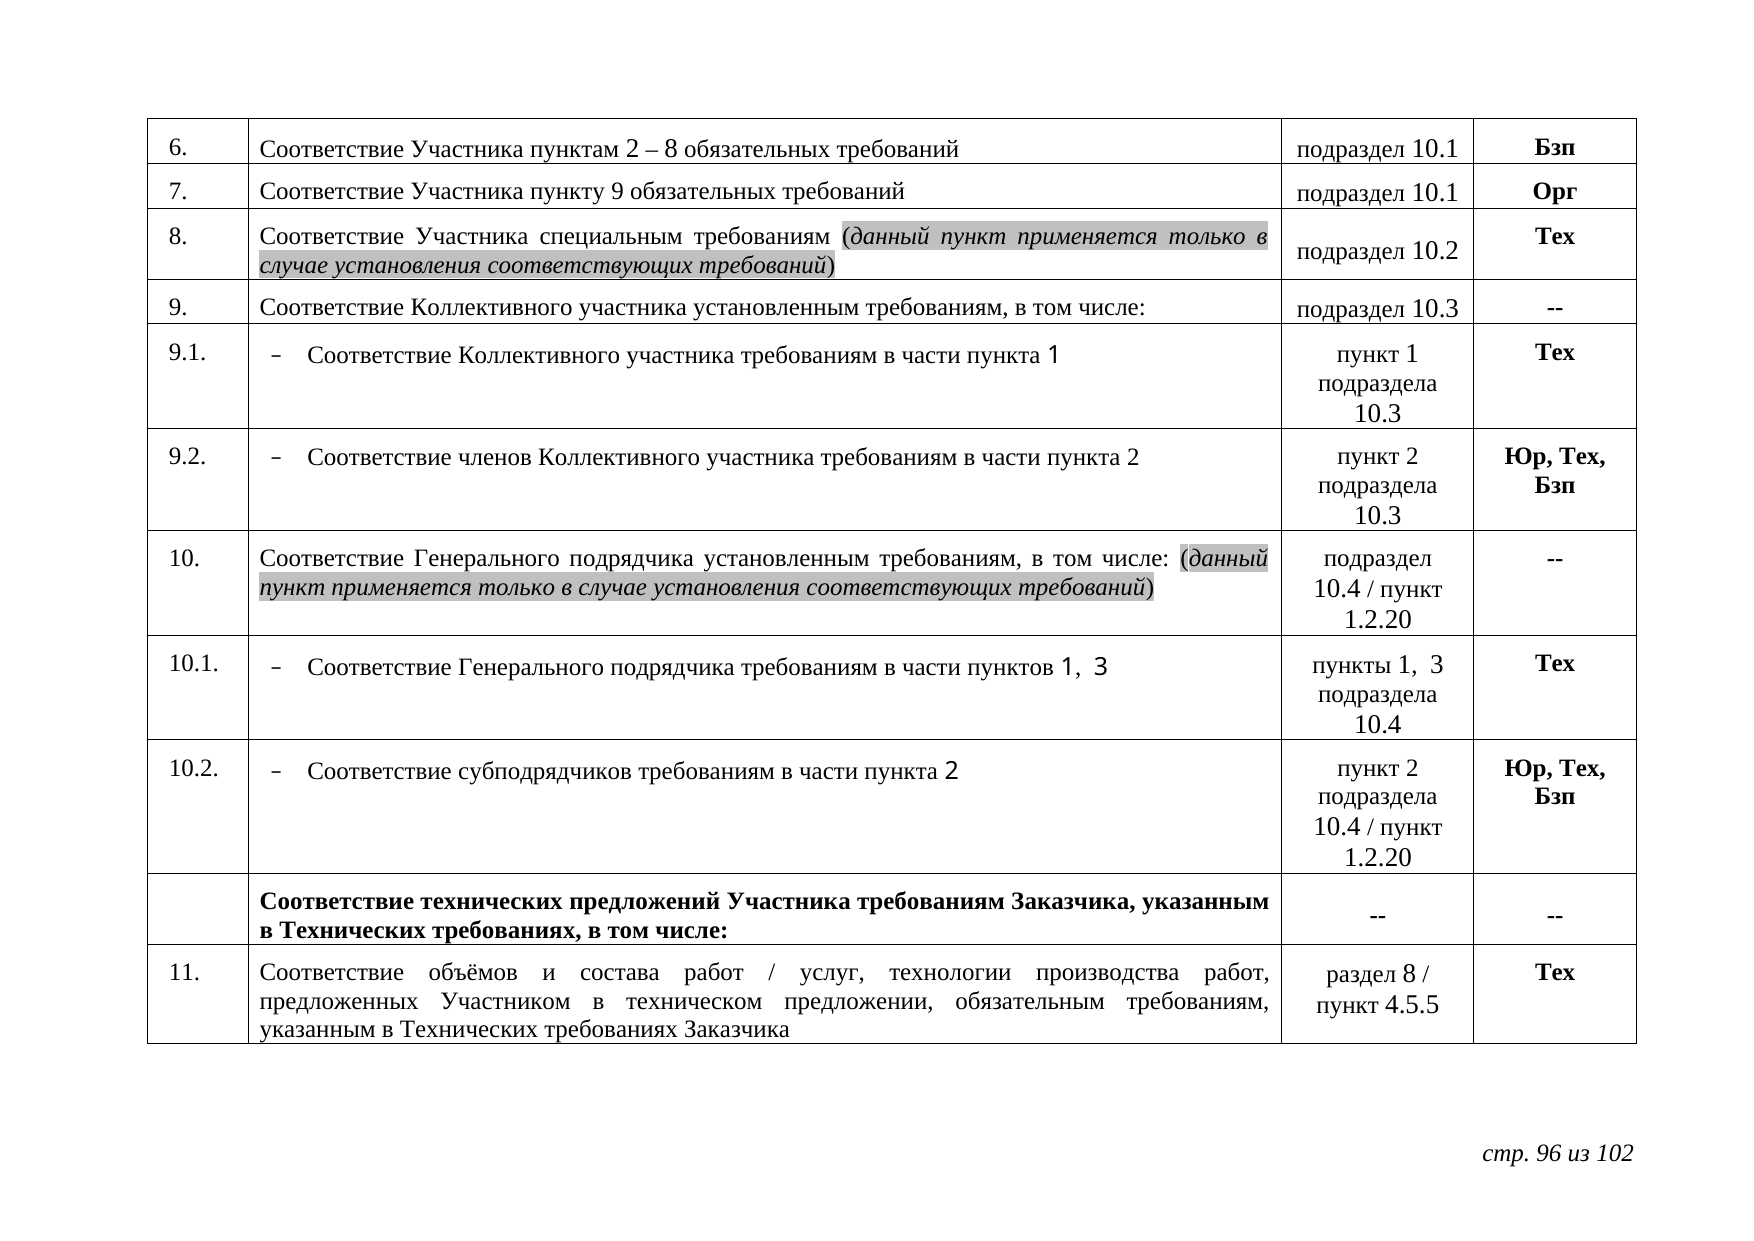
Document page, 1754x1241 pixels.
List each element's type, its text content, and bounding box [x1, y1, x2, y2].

table_cell подраздел 10.2 [1282, 209, 1473, 278]
table_cell подраздел 10.1 [1282, 164, 1473, 207]
table_cell Соответствие Коллективного участника требованиям в части пункта 1 [249, 324, 1281, 428]
table_cell пункт 2 подраздела 10.3 [1282, 429, 1473, 530]
table_cell -- [1282, 874, 1473, 943]
table_cell Соответствие субподрядчиков требованиям в части пункта 2 [249, 740, 1281, 872]
table_cell Тех [1474, 636, 1636, 739]
table_cell подраздел 10.3 [1282, 280, 1473, 323]
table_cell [1282, 945, 1473, 1043]
table_cell Тех [1474, 209, 1636, 278]
table_cell -- [1474, 531, 1636, 634]
table_cell Тех [1474, 324, 1636, 428]
table_cell пункт 1 подраздела 10.3 [1282, 324, 1473, 428]
table_cell [148, 740, 248, 872]
table_cell [148, 280, 248, 323]
table_cell [148, 874, 248, 943]
table_cell Соответствие Коллективного участника установленным требованиям, в том числе: [249, 280, 1281, 323]
table_cell -- [1474, 874, 1636, 943]
table_cell пункты 1, 3 подраздела 10.4 [1282, 636, 1473, 739]
table_cell Соответствие технических предложений Участника требованиям Заказчика, указанным в Технических требованиях, в том числе: [249, 874, 1281, 943]
table_cell [148, 429, 248, 530]
table_cell подраздел 10.1 [1282, 119, 1473, 163]
table_cell Соответствие Участника пункту 9 обязательных требований [249, 164, 1281, 207]
table_cell Соответствие Участника пунктам 2 – 8 обязательных требований [249, 119, 1281, 163]
table_cell Соответствие членов Коллективного участника требованиям в части пункта 2 [249, 429, 1281, 530]
table_cell [148, 636, 248, 739]
table_cell Юр, Тех, Бзп [1474, 740, 1636, 872]
table_cell Соответствие Генерального подрядчика установленным требованиям, в том числе: (данный пункт применяется только в случае установления соответствующих требований) [249, 531, 1281, 634]
table_cell [148, 531, 248, 634]
table_cell Тех [1474, 945, 1636, 1043]
table_cell [148, 209, 248, 278]
table_cell [148, 164, 248, 207]
table_cell Орг [1474, 164, 1636, 207]
table_cell [148, 945, 248, 1043]
table_cell Соответствие объёмов и состава работ / услуг, технологии производства работ, предложенных Участником в техническом предложении, обязательным требованиям, указанным в Технических требованиях Заказчика [249, 945, 1281, 1043]
table_cell Юр, Тех, Бзп [1474, 429, 1636, 530]
table_cell Соответствие Участника специальным требованиям (данный пункт применяется только в случае установления соответствующих требований) [249, 209, 1281, 278]
table_cell подраздел 10.4 / пункт 1.2.20 [1282, 531, 1473, 634]
table_cell [148, 324, 248, 428]
table_cell [148, 119, 248, 163]
table_cell Соответствие Генерального подрядчика требованиям в части пунктов 1, 3 [249, 636, 1281, 739]
table_cell Бзп [1474, 119, 1636, 163]
table_cell пункт 2 подраздела 10.4 / пункт 1.2.20 [1282, 740, 1473, 872]
table_cell -- [1474, 280, 1636, 323]
